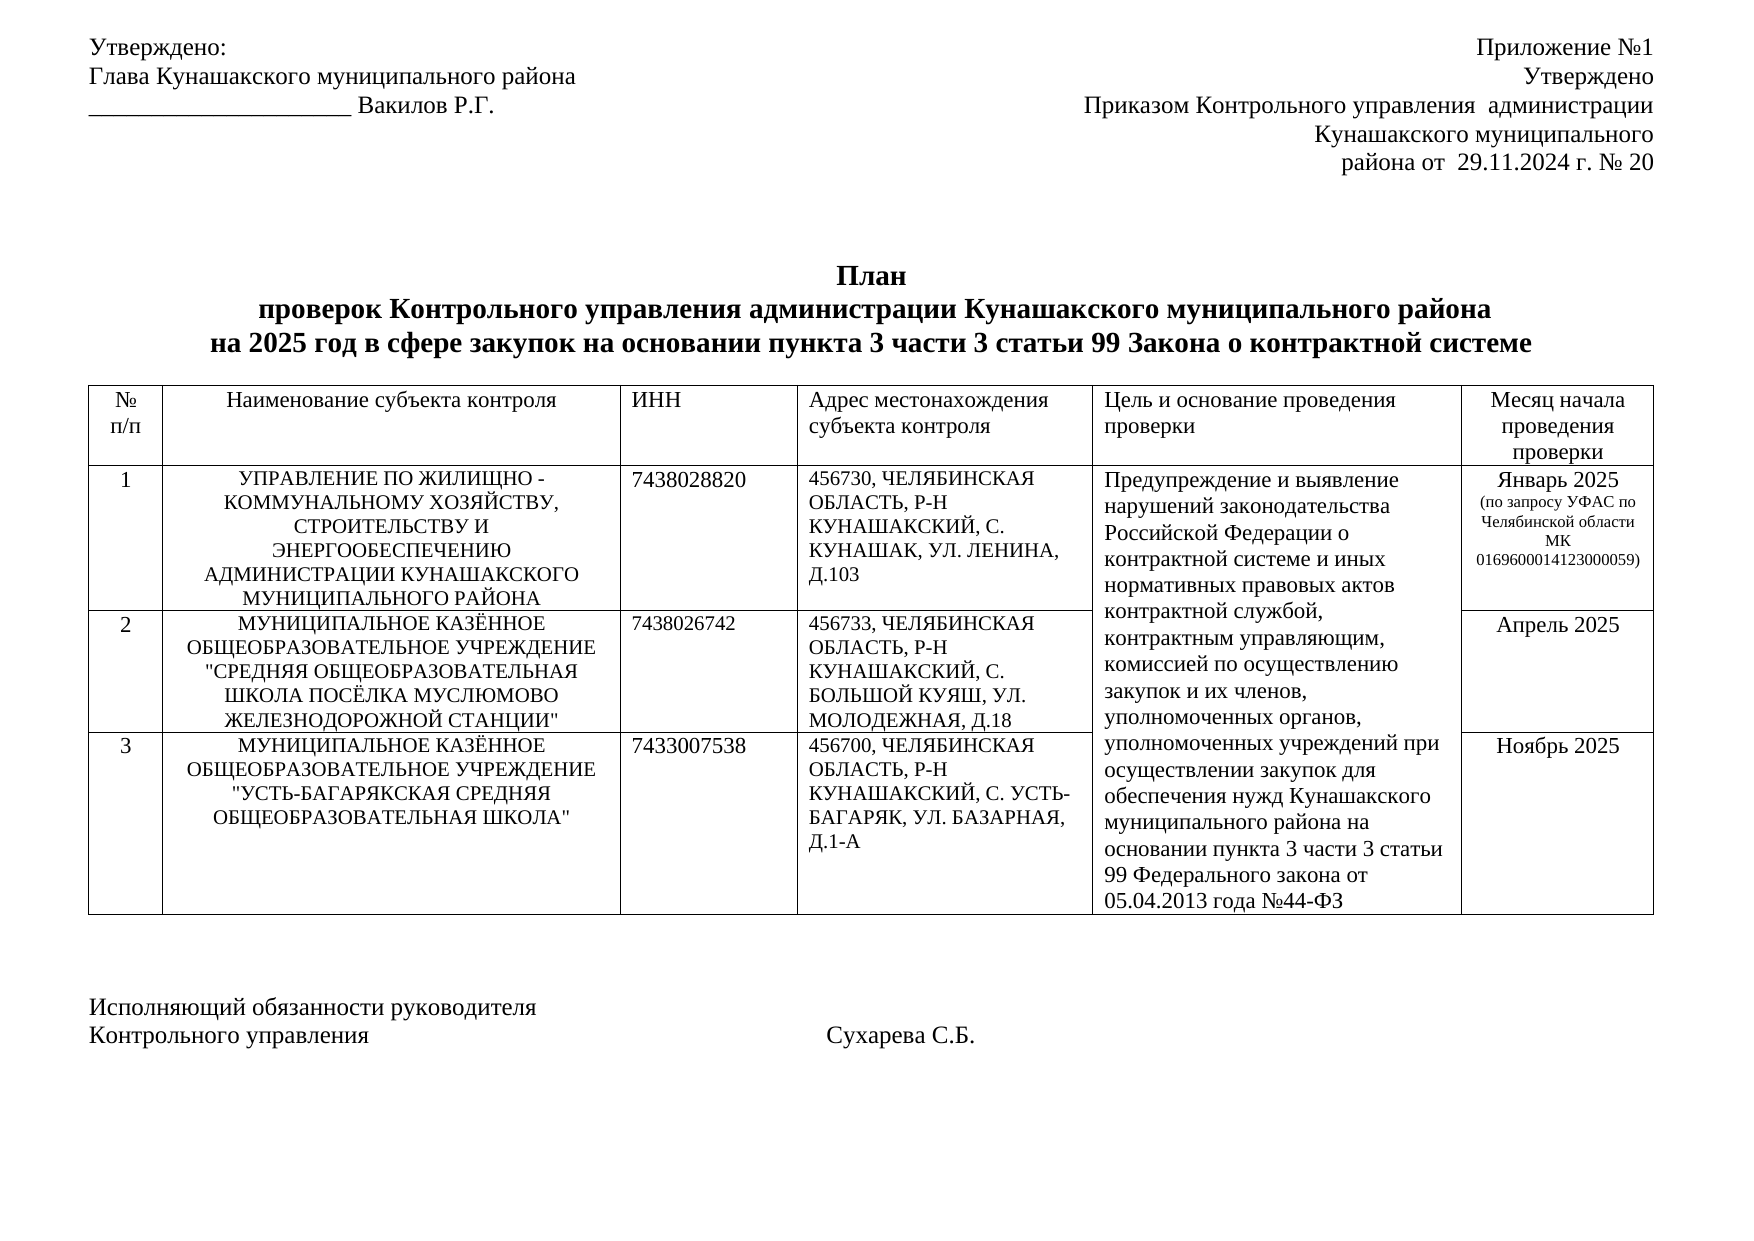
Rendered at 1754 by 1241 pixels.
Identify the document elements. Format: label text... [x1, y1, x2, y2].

table_cell Апрель 2025 [1462, 611, 1653, 732]
text Контрольного управления Сухарева С.Б. [89, 1020, 1654, 1049]
table_cell Ноябрь 2025 [1462, 733, 1653, 914]
table_cell Январь 2025 (по запросу УФАС по Челябинской области МК 0169600014123000059) [1462, 466, 1653, 610]
table_cell МУНИЦИПАЛЬНОЕ КАЗЁННОЕ ОБЩЕОБРАЗОВАТЕЛЬНОЕ УЧРЕЖДЕНИЕ "УСТЬ-БАГАРЯКСКАЯ СРЕДНЯЯ ОБЩЕОБРАЗОВАТЕЛЬНАЯ ШКОЛА" [163, 733, 620, 914]
table_cell Наименование субъекта контроля [163, 386, 620, 465]
table_cell Цель и основание проведения проверки [1093, 386, 1461, 465]
table_cell Месяц начала проведения проверки [1462, 386, 1653, 465]
table_cell 456733, ЧЕЛЯБИНСКАЯ ОБЛАСТЬ, Р-Н КУНАШАКСКИЙ, С. БОЛЬШОЙ КУЯШ, УЛ. МОЛОДЕЖНАЯ, Д.18 [798, 611, 1092, 732]
table_cell 3 [89, 733, 162, 914]
table_cell МУНИЦИПАЛЬНОЕ КАЗЁННОЕ ОБЩЕОБРАЗОВАТЕЛЬНОЕ УЧРЕЖДЕНИЕ "СРЕДНЯЯ ОБЩЕОБРАЗОВАТЕЛЬНАЯ ШКОЛА ПОСЁЛКА МУСЛЮМОВО ЖЕЛЕЗНОДОРОЖНОЙ СТАНЦИИ" [163, 611, 620, 732]
table_cell 2 [89, 611, 162, 732]
table_cell № п/п [89, 386, 162, 465]
table_cell Предупреждение и выявление нарушений законодательства Российской Федерации о контрактной системе и иных нормативных правовых актов контрактной службой, контрактным управляющим, комиссией по осуществлению закупок и их членов, уполномоченных органов, уполномоченных учреждений при осуществлении закупок для обеспечения нужд Кунашакского муниципального района на основании пункта 3 части 3 статьи 99 Федерального закона от 05.04.2013 года №44-ФЗ [1093, 466, 1461, 914]
text Исполняющий обязанности руководителя [89, 992, 1654, 1020]
table_cell 7438028820 [621, 466, 797, 610]
table_header Утверждено: Глава Кунашакского муниципального района _____________________ Вакилов Р.Г. [78, 33, 873, 205]
table_cell УПРАВЛЕНИЕ ПО ЖИЛИЩНО - КОММУНАЛЬНОМУ ХОЗЯЙСТВУ, СТРОИТЕЛЬСТВУ И ЭНЕРГООБЕСПЕЧЕНИЮ АДМИНИСТРАЦИИ КУНАШАКСКОГО МУНИЦИПАЛЬНОГО РАЙОНА [163, 466, 620, 610]
table_cell 456730, ЧЕЛЯБИНСКАЯ ОБЛАСТЬ, Р-Н КУНАШАКСКИЙ, С. КУНАШАК, УЛ. ЛЕНИНА, Д.103 [798, 466, 1092, 610]
table_cell 1 [89, 466, 162, 610]
table_cell 7438026742 [621, 611, 797, 732]
table_header Приложение №1 Утверждено Приказом Контрольного управления администрации Кунашакского муниципального района от 29.11.2024 г. № 20 [873, 33, 1665, 205]
table_cell ИНН [621, 386, 797, 465]
table_cell 7433007538 [621, 733, 797, 914]
table_cell Адрес местонахождения субъекта контроля [798, 386, 1092, 465]
table_cell 456700, ЧЕЛЯБИНСКАЯ ОБЛАСТЬ, Р-Н КУНАШАКСКИЙ, С. УСТЬ-БАГАРЯК, УЛ. БАЗАРНАЯ, Д.1-А [798, 733, 1092, 914]
table_header План проверок Контрольного управления администрации Кунашакского муниципального района на 2025 год в сфере закупок на основании пункта 3 части 3 статьи 99 Закона о контрактной системе [89, 258, 1654, 385]
